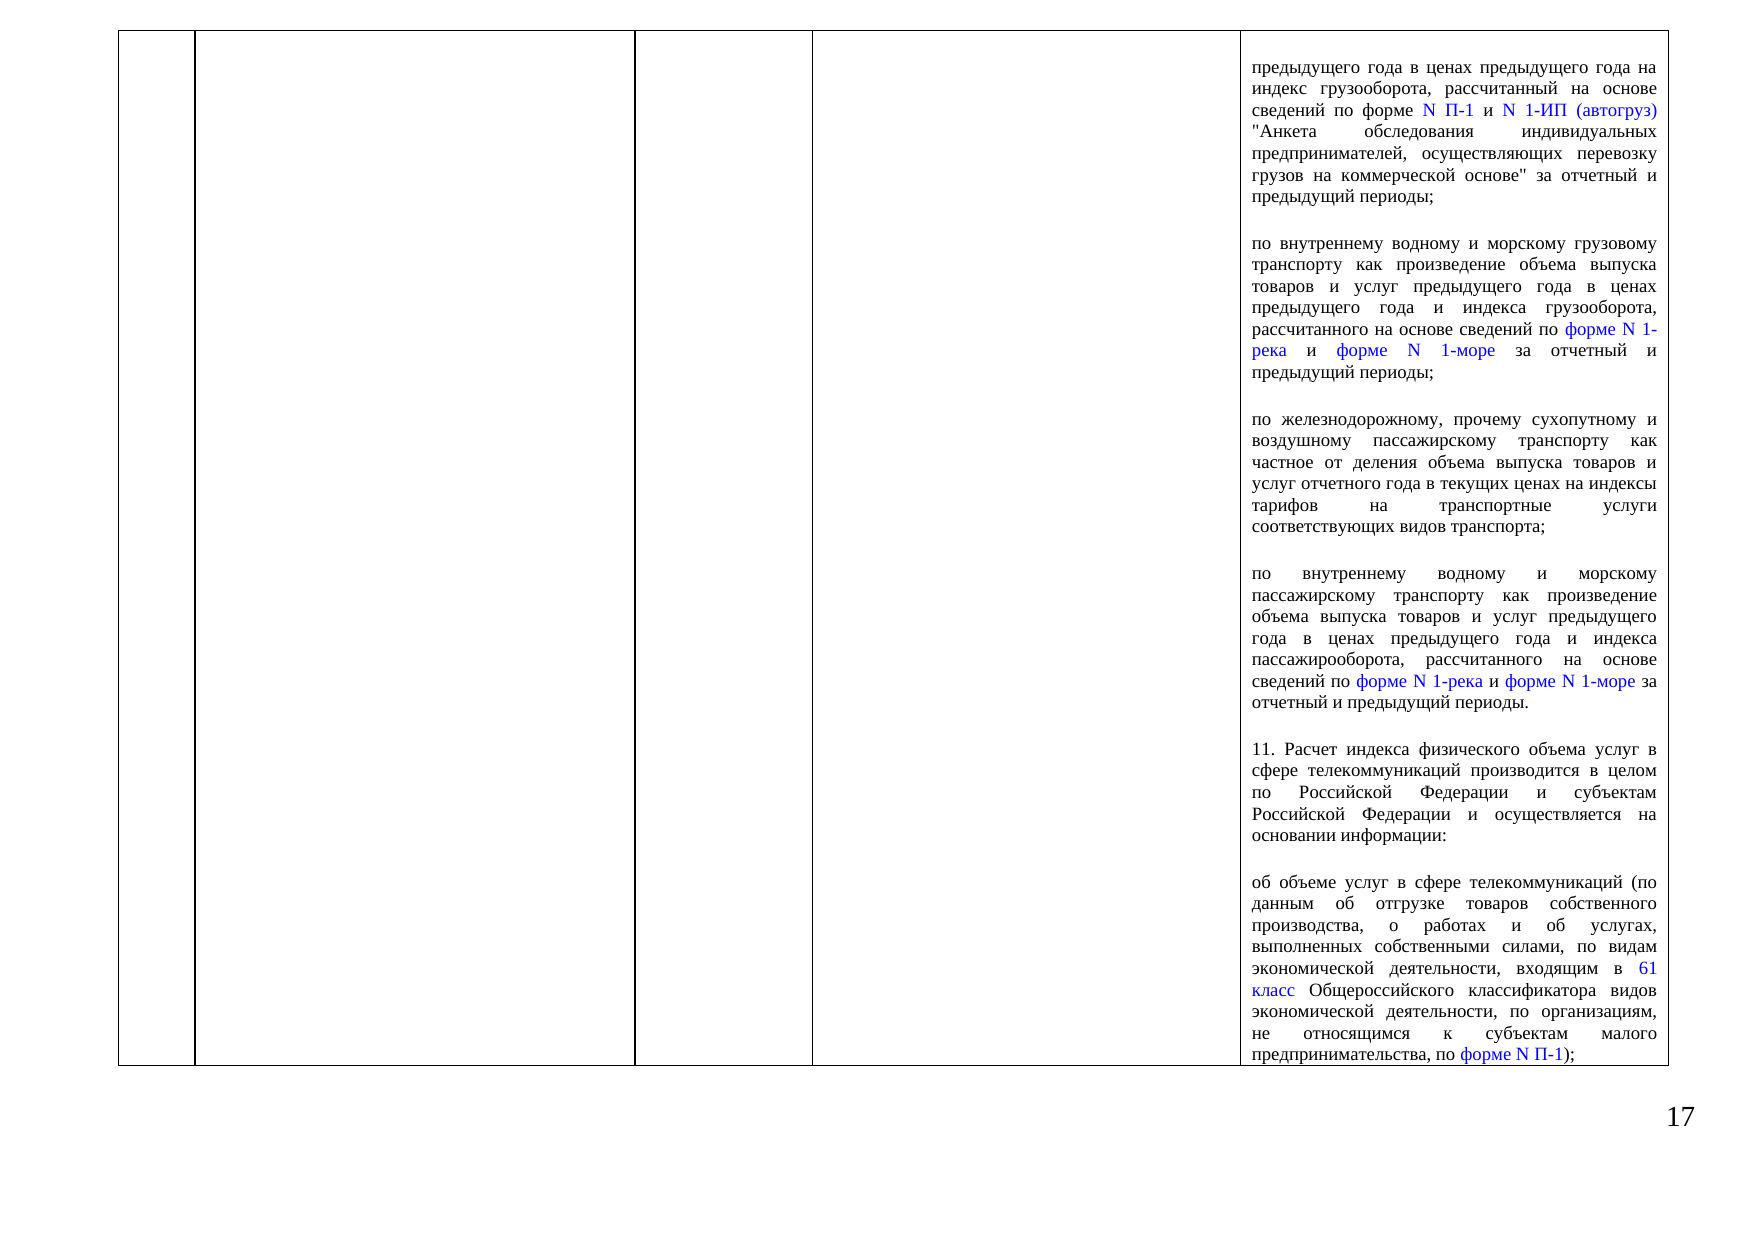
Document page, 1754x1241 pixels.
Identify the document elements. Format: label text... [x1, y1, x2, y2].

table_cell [196, 31, 634, 1065]
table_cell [1241, 31, 1668, 1065]
table_cell % [636, 31, 812, 1065]
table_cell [813, 31, 1240, 1065]
table_cell 8 [119, 31, 194, 1065]
